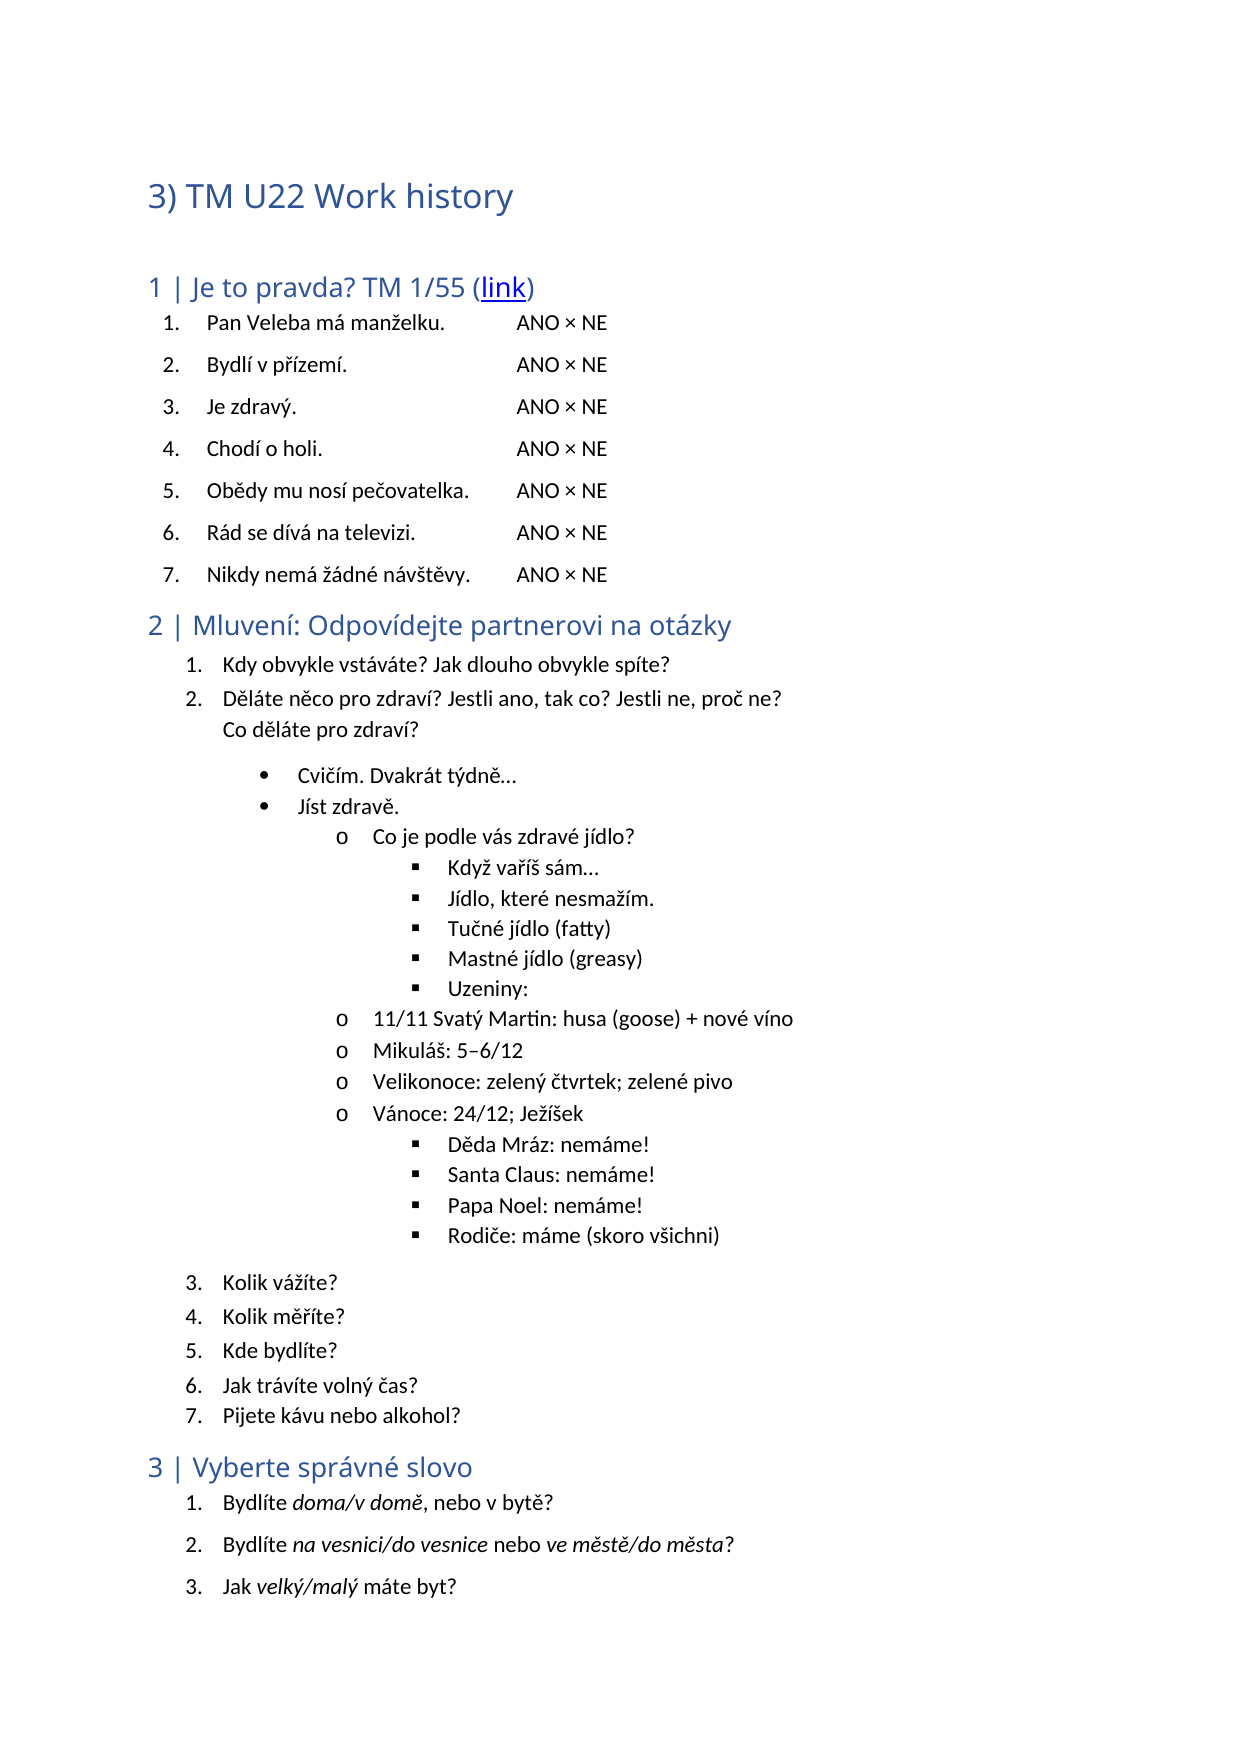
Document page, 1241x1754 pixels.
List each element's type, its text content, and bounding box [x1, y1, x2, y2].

subtitle 1 | Je to pravda? TM 1/55 (link) [148, 268, 1093, 305]
list Co je podle vás zdravé jídlo? [335, 822, 1093, 851]
subtitle Kolik měříte? [185, 1302, 1093, 1330]
list Děda Mráz: nemáme! [410, 1130, 1093, 1158]
subtitle Kolik vážíte? [185, 1268, 1093, 1296]
list Mikuláš: 5–6/12 [335, 1036, 1093, 1065]
list Pijete kávu nebo alkohol? [185, 1401, 1093, 1429]
list Uzeniny: [410, 974, 1093, 1002]
list Chodí o holi. ANO × NE [162, 434, 1093, 462]
list Jíst zdravě. [260, 792, 1093, 820]
subtitle 3 | Vyberte správné slovo [148, 1448, 1093, 1485]
subtitle 2 | Mluvení: Odpovídejte partnerovi na otázky [148, 606, 1093, 643]
list 11/11 Svatý Martin: husa (goose) + nové víno [335, 1004, 1093, 1034]
subtitle Kdy obvykle vstáváte? Jak dlouho obvykle spíte? [185, 650, 1093, 678]
list Velikonoce: zelený čtvrtek; zelené pivo [335, 1067, 1093, 1097]
list Obědy mu nosí pečovatelka. ANO × NE [162, 476, 1093, 504]
list Vánoce: 24/12; Ježíšek [335, 1099, 1093, 1128]
list Jídlo, které nesmažím. [410, 884, 1093, 912]
subtitle Jak trávíte volný čas? [185, 1371, 1093, 1399]
list Tučné jídlo (fatty) [410, 914, 1093, 942]
list Bydlí v přízemí. ANO × NE [162, 350, 1093, 378]
list Nikdy nemá žádné návštěvy. ANO × NE [162, 560, 1093, 588]
list Cvičím. Dvakrát týdně… [260, 762, 1093, 790]
text Co děláte pro zdraví? [223, 715, 1093, 743]
subtitle 3) TM U22 Work history [148, 173, 1093, 218]
list Santa Claus: nemáme! [410, 1161, 1093, 1189]
list Jak velký/malý máte byt? [185, 1572, 1093, 1600]
list Je zdravý. ANO × NE [162, 392, 1093, 420]
subtitle Kde bydlíte? [185, 1337, 1093, 1365]
subtitle Děláte něco pro zdraví? Jestli ano, tak co? Jestli ne, proč ne? [185, 684, 1093, 713]
list Papa Noel: nemáme! [410, 1191, 1093, 1219]
list Když vaříš sám… [410, 853, 1093, 882]
list Bydlíte na vesnici/do vesnice nebo ve městě/do města? [185, 1530, 1093, 1558]
list Rodiče: máme (skoro všichni) [410, 1221, 1093, 1249]
list Bydlíte doma/v domě, nebo v bytě? [185, 1488, 1093, 1516]
list Pan Veleba má manželku. ANO × NE [162, 308, 1093, 336]
list Rád se dívá na televizi. ANO × NE [162, 518, 1093, 546]
list Mastné jídlo (greasy) [410, 944, 1093, 972]
